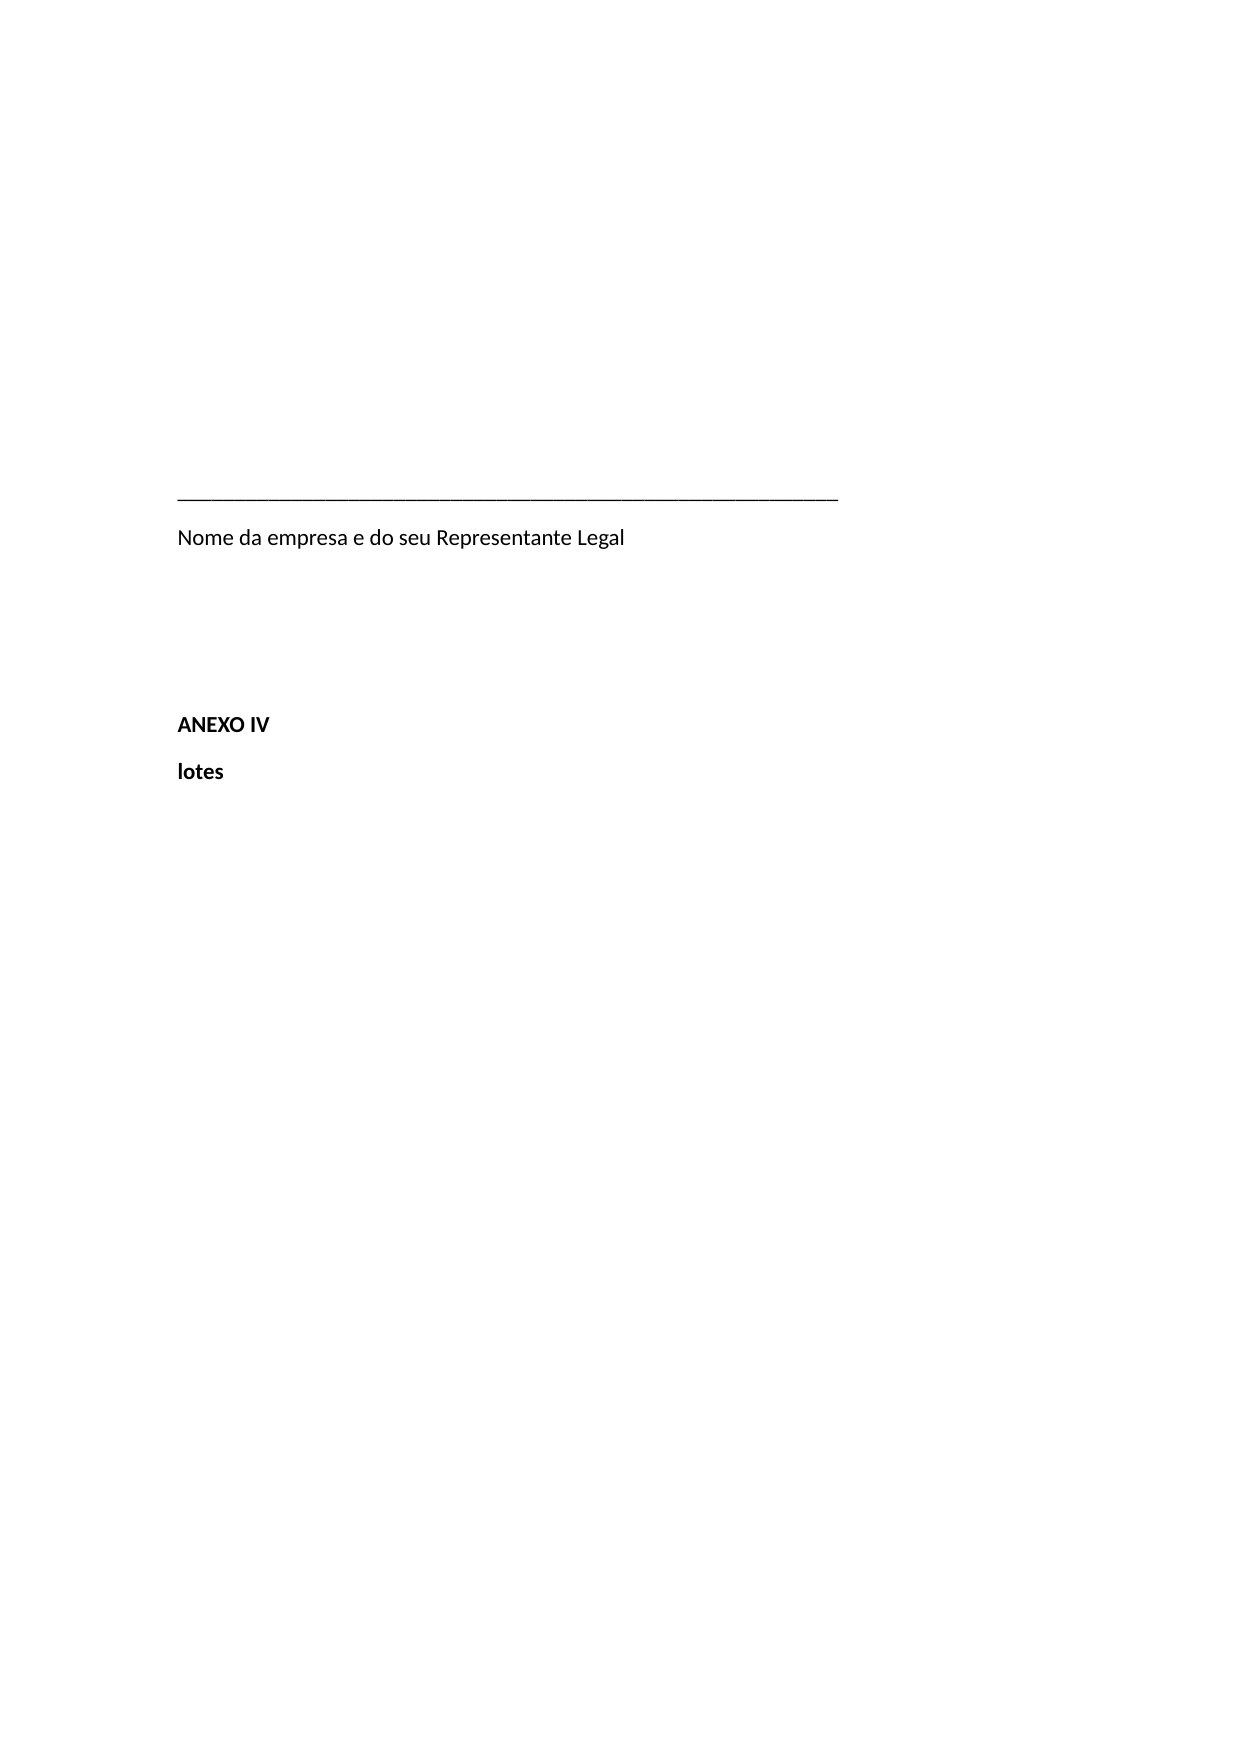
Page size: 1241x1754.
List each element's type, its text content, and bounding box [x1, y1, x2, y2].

text lotes [177, 757, 1063, 785]
text ANEXO IV [177, 710, 1063, 738]
text __________________________________________________________ [177, 476, 1063, 504]
text Nome da empresa e do seu Representante Legal [177, 523, 1063, 551]
